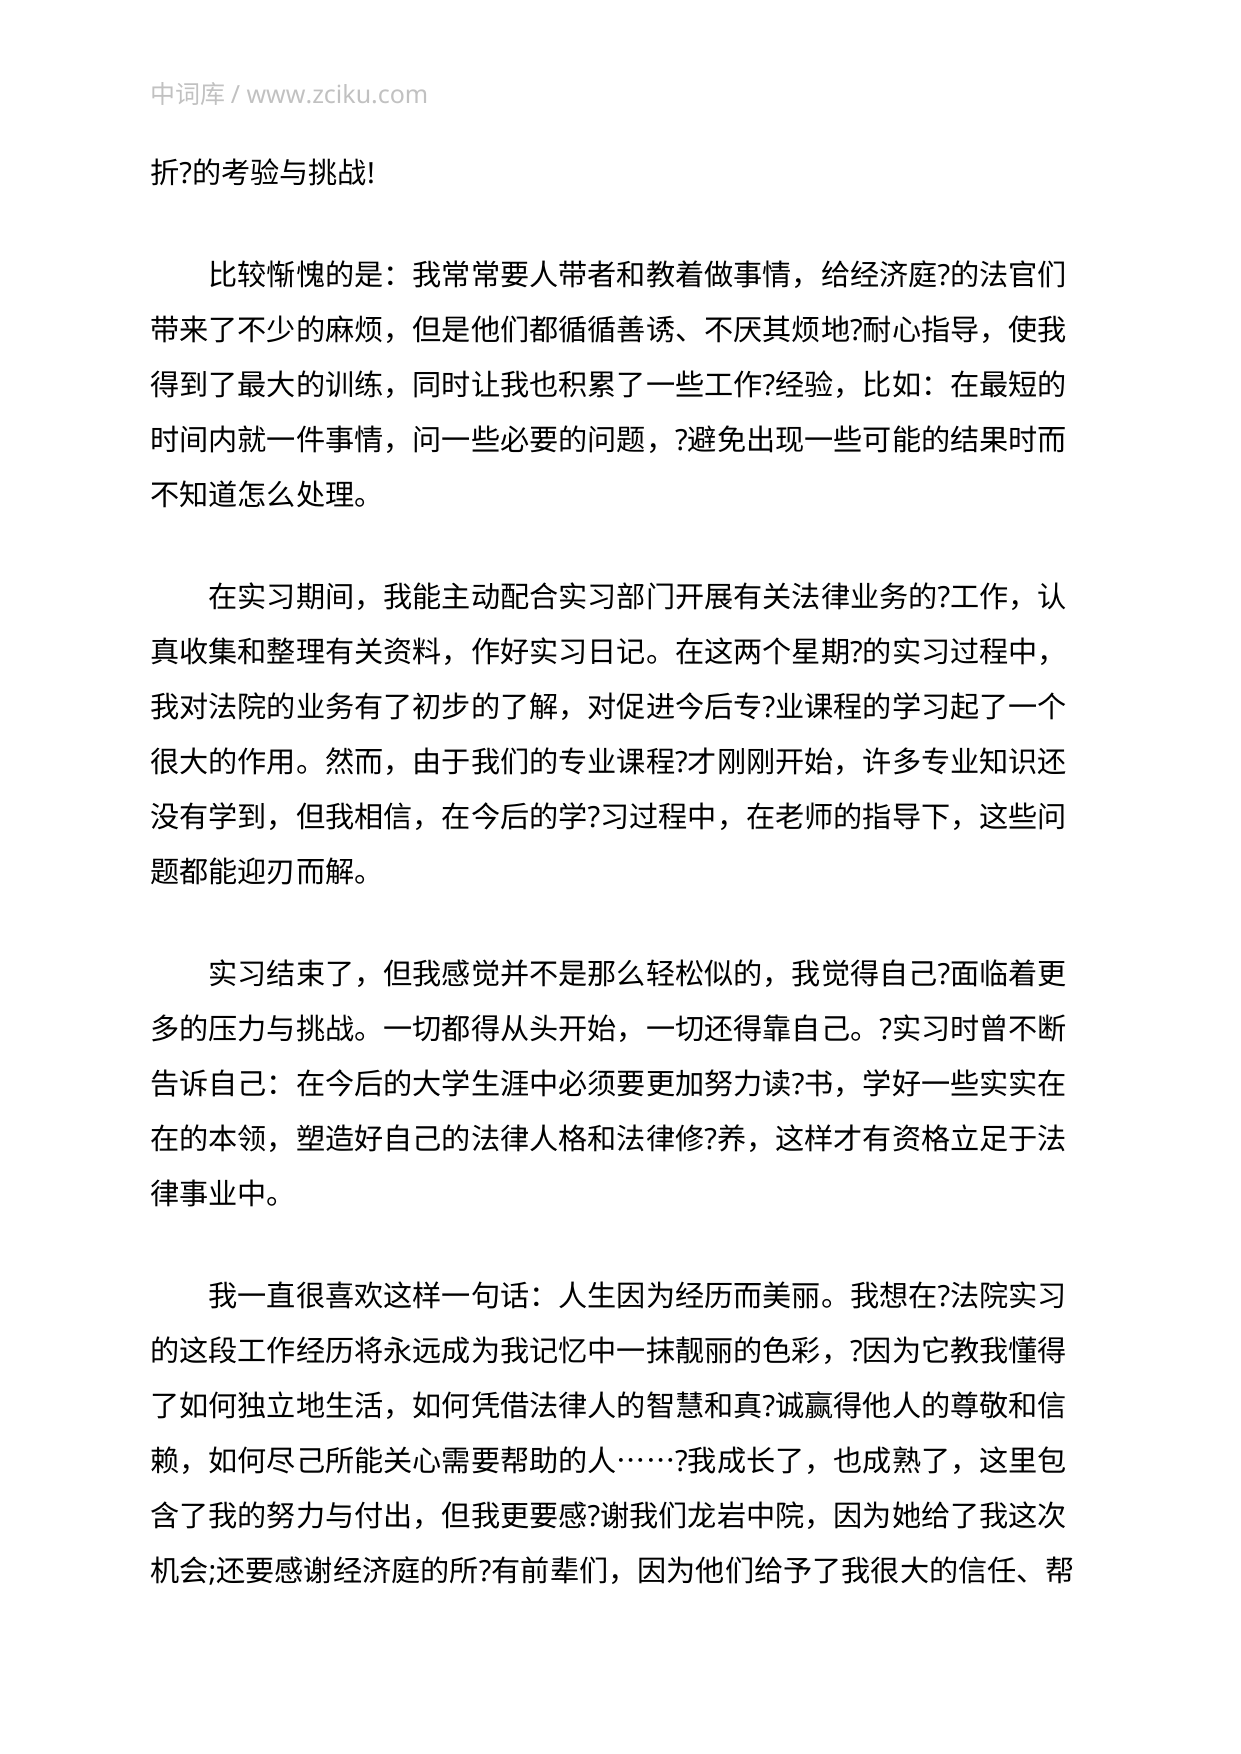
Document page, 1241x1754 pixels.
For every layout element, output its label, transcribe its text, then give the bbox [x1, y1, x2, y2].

text 在实习期间，我能主动配合实习部门开展有关法律业务的?工作，认真收集和整理有关资料，作好实习日记。在这两个星期?的实习过程中，我对法院的业务有了初步的了解，对促进今后专?业课程的学习起了一个很大的作用。然而，由于我们的专业课程?才刚刚开始，许多专业知识还没有学到，但我相信，在今后的学?习过程中，在老师的指导下，这些问题都能迎刃而解。 [150, 574, 1090, 891]
text 比较惭愧的是：我常常要人带者和教着做事情，给经济庭?的法官们带来了不少的麻烦，但是他们都循循善诱、不厌其烦地?耐心指导，使我得到了最大的训练，同时让我也积累了一些工作?经验，比如：在最短的时间内就一件事情，问一些必要的问题，?避免出现一些可能的结果时而不知道怎么处理。 [150, 252, 1090, 514]
text 实习结束了，但我感觉并不是那么轻松似的，我觉得自己?面临着更多的压力与挑战。一切都得从头开始，一切还得靠自己。?实习时曾不断告诉自己：在今后的大学生涯中必须要更加努力读?书，学好一些实实在在的本领，塑造好自己的法律人格和法律修?养，这样才有资格立足于法律事业中。 [150, 951, 1090, 1213]
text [150, 1272, 1090, 1590]
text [150, 150, 1090, 192]
